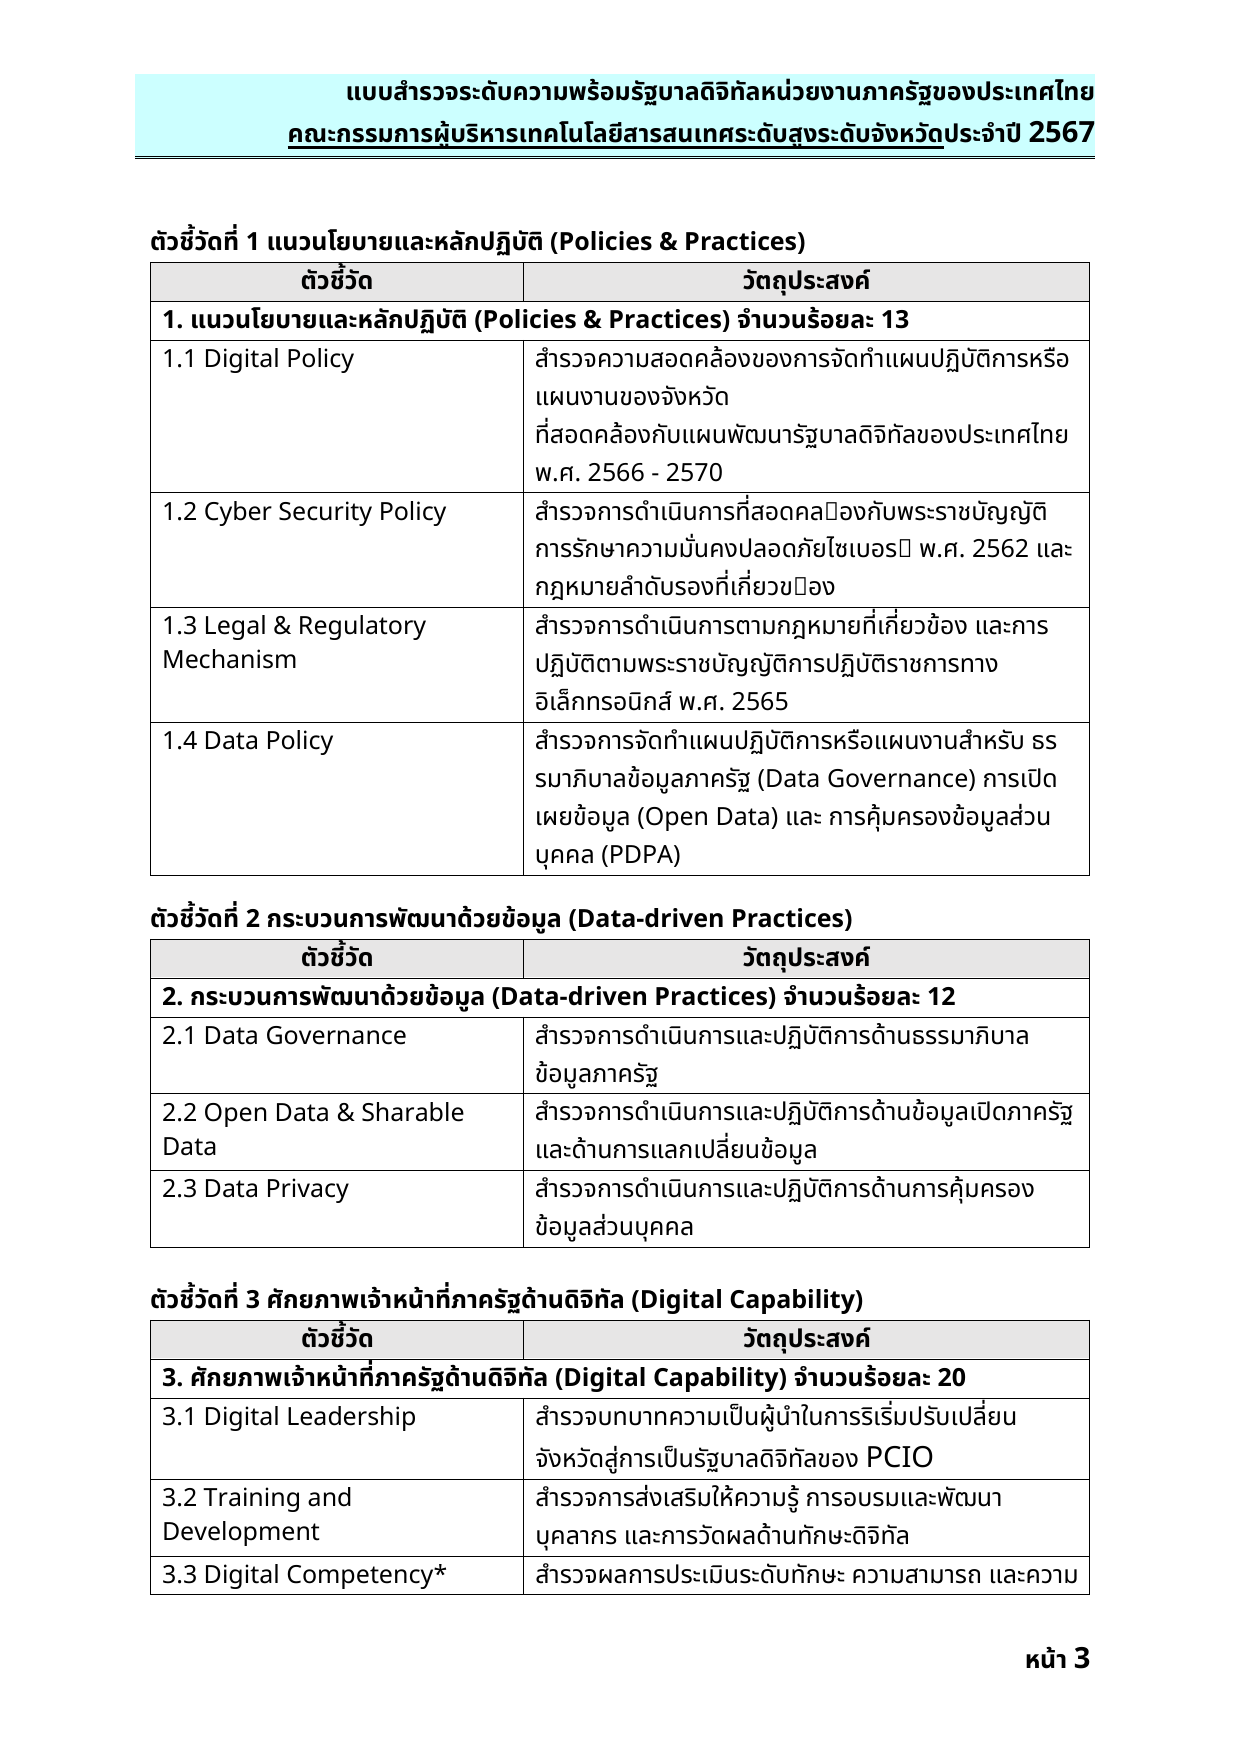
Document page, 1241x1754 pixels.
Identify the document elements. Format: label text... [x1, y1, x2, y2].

table_header ตัวชี้วัด [151, 1321, 523, 1358]
table_cell 2. กระบวนการพัฒนาด้วยข้อมูล (Data-driven Practices) จำนวนร้อยละ 12 [151, 979, 1089, 1017]
table_cell 1.2 Cyber Security Policy [151, 493, 523, 607]
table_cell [151, 1557, 523, 1594]
table_cell 3.2 Training and Development [151, 1480, 523, 1556]
table_header วัตถุประสงค์ [524, 940, 1089, 977]
table_header ตัวชี้วัด [151, 940, 523, 977]
table_header วัตถุประสงค์ [524, 1321, 1089, 1358]
table_header วัตถุประสงค์ [524, 263, 1089, 301]
table_cell 1.4 Data Policy [151, 723, 523, 874]
table_cell สำรวจบทบาทความเป็นผู้นำในการริเริ่มปรับเปลี่ยนจังหวัดสู่การเป็นรัฐบาลดิจิทัลของ PCIO [524, 1399, 1089, 1479]
table_cell สำรวจการดำเนินการและปฏิบัติการด้านข้อมูลเปิดภาครัฐ และด้านการแลกเปลี่ยนข้อมูล [524, 1094, 1089, 1170]
table_cell สำรวจการดำเนินการที่สอดคลองกับพระราชบัญญัติการรักษาความมั่นคงปลอดภัยไซเบอร พ.ศ. 2562 และกฎหมายลำดับรองที่เกี่ยวของ [524, 493, 1089, 607]
table_cell 1.3 Legal & Regulatory Mechanism [151, 608, 523, 722]
table_cell สำรวจการดำเนินการและปฏิบัติการด้านการคุ้มครองข้อมูลส่วนบุคคล [524, 1171, 1089, 1247]
table_cell 2.2 Open Data & Sharable Data [151, 1094, 523, 1170]
table_cell 3.1 Digital Leadership [151, 1399, 523, 1479]
table_cell สำรวจการจัดทำแผนปฏิบัติการหรือแผนงานสำหรับ ธรรมาภิบาลข้อมูลภาครัฐ (Data Governance) การเปิดเผยข้อมูล (Open Data) และ การคุ้มครองข้อมูลส่วนบุคคล (PDPA) [524, 723, 1089, 874]
table_cell สำรวจการดำเนินการและปฏิบัติการด้านธรรมาภิบาลข้อมูลภาครัฐ [524, 1018, 1089, 1093]
table_cell 3. ศักยภาพเจ้าหน้าที่ภาครัฐด้านดิจิทัล (Digital Capability) จำนวนร้อยละ 20 [151, 1360, 1089, 1398]
table_cell 1. แนวนโยบายและหลักปฏิบัติ (Policies & Practices) จำนวนร้อยละ 13 [151, 302, 1089, 340]
table_cell สำรวจการดำเนินการตามกฎหมายที่เกี่ยวข้อง และการปฏิบัติตามพระราชบัญญัติการปฏิบัติราชการทางอิเล็กทรอนิกส์ พ.ศ. 2565 [524, 608, 1089, 722]
table_cell 1.1 Digital Policy [151, 341, 523, 492]
table_cell สำรวจความสอดคล้องของการจัดทำแผนปฏิบัติการหรือแผนงานของจังหวัด ที่สอดคล้องกับแผนพัฒนารัฐบาลดิจิทัลของประเทศไทย พ.ศ. 2566 - 2570 [524, 341, 1089, 492]
subtitle ตัวชี้วัดที่ 2 กระบวนการพัฒนาด้วยข้อมูล (Data-driven Practices) [150, 901, 1090, 939]
table_cell 2.1 Data Governance [151, 1018, 523, 1093]
table_header ตัวชี้วัด [151, 263, 523, 301]
table_cell สำรวจการส่งเสริมให้ความรู้ การอบรมและพัฒนาบุคลากร และการวัดผลด้านทักษะดิจิทัล [524, 1480, 1089, 1556]
subtitle ตัวชี้วัดที่ 1 แนวนโยบายและหลักปฏิบัติ (Policies & Practices) [150, 224, 1090, 262]
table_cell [524, 1557, 1089, 1594]
table_cell 2.3 Data Privacy [151, 1171, 523, 1247]
text ตัวชี้วัดที่ 3 ศักยภาพเจ้าหน้าที่ภาครัฐด้านดิจิทัล (Digital Capability) [150, 1282, 1090, 1320]
